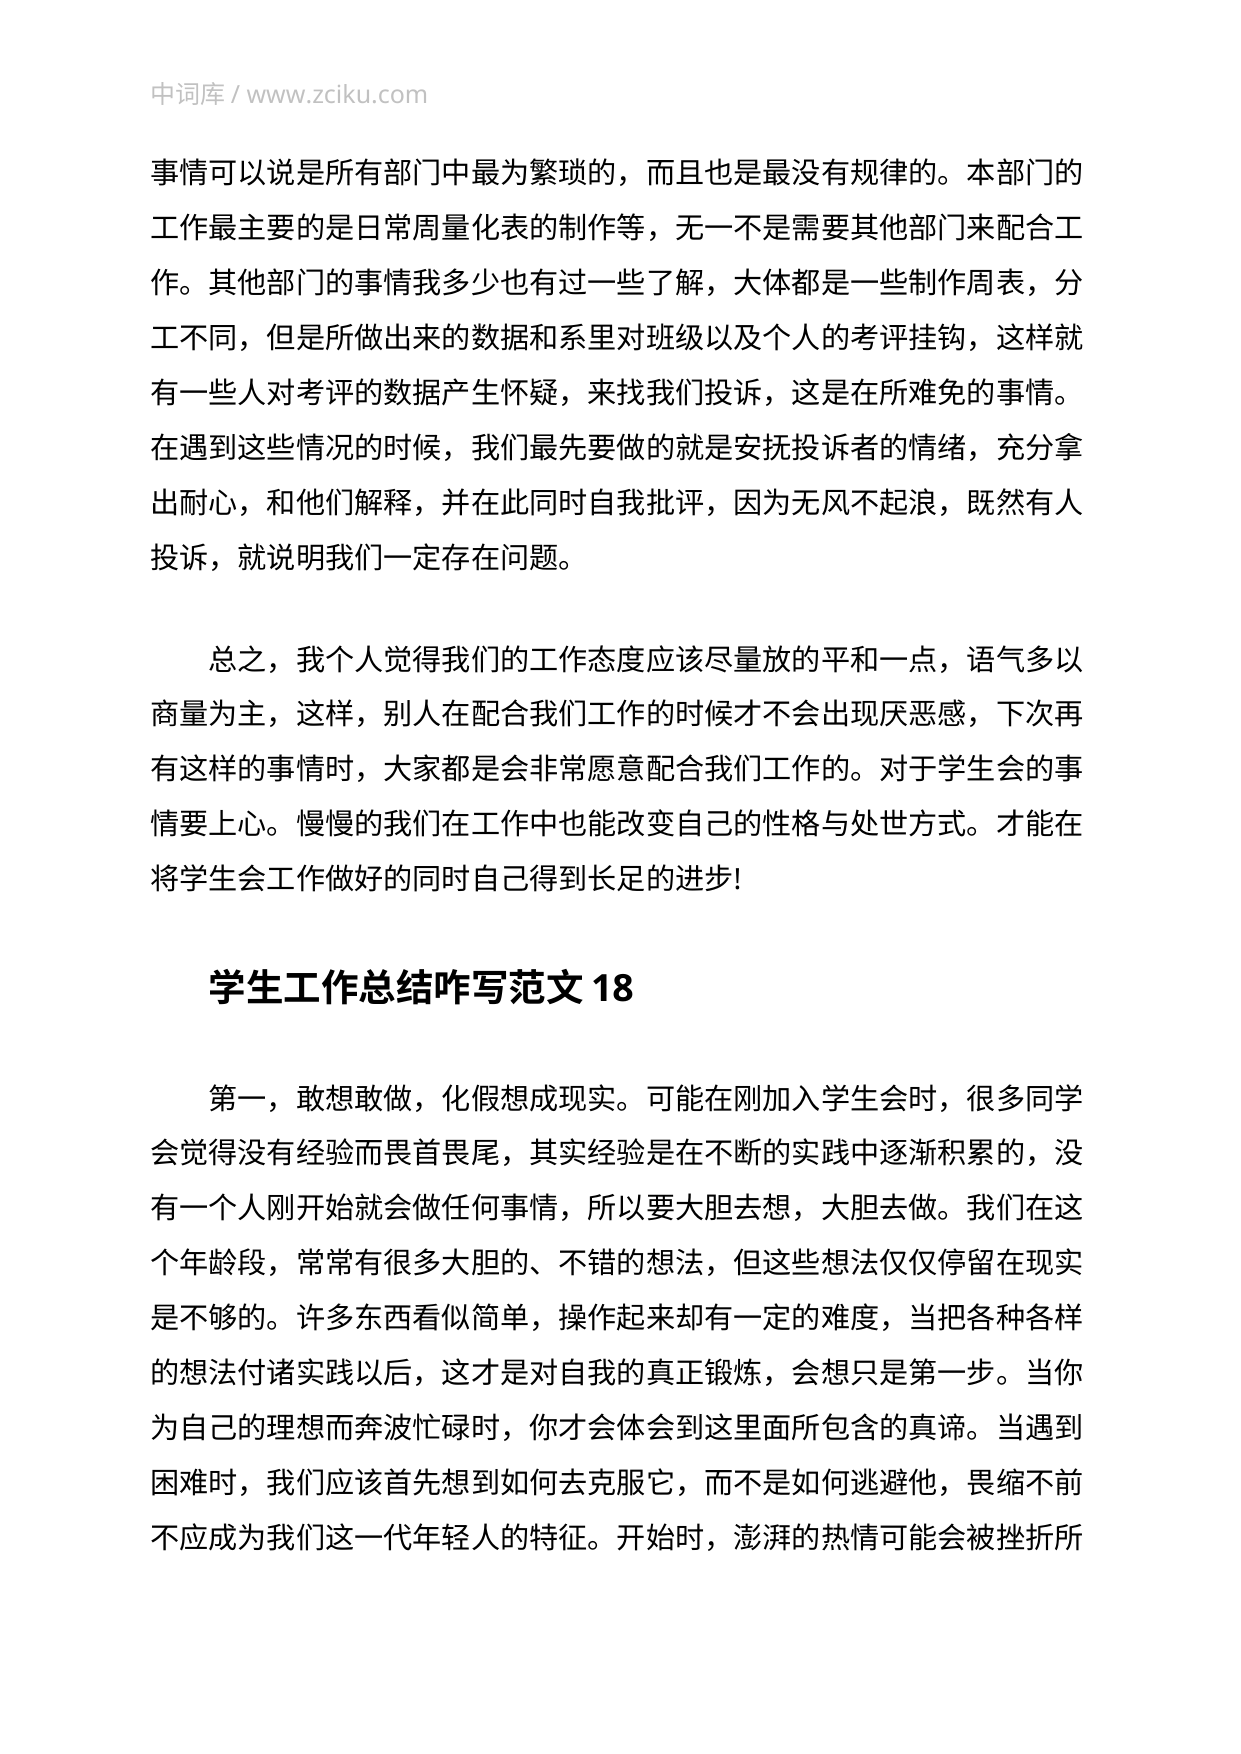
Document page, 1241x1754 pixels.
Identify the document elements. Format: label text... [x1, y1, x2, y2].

text 学生工作总结咋写范文18 [150, 958, 1090, 1012]
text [150, 150, 1090, 577]
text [150, 1075, 1090, 1557]
text 总之，我个人觉得我们的工作态度应该尽量放的平和一点，语气多以商量为主，这样，别人在配合我们工作的时候才不会出现厌恶感，下次再有这样的事情时，大家都是会非常愿意配合我们工作的。对于学生会的事情要上心。慢慢的我们在工作中也能改变自己的性格与处世方式。才能在将学生会工作做好的同时自己得到长足的进步! [150, 636, 1090, 898]
